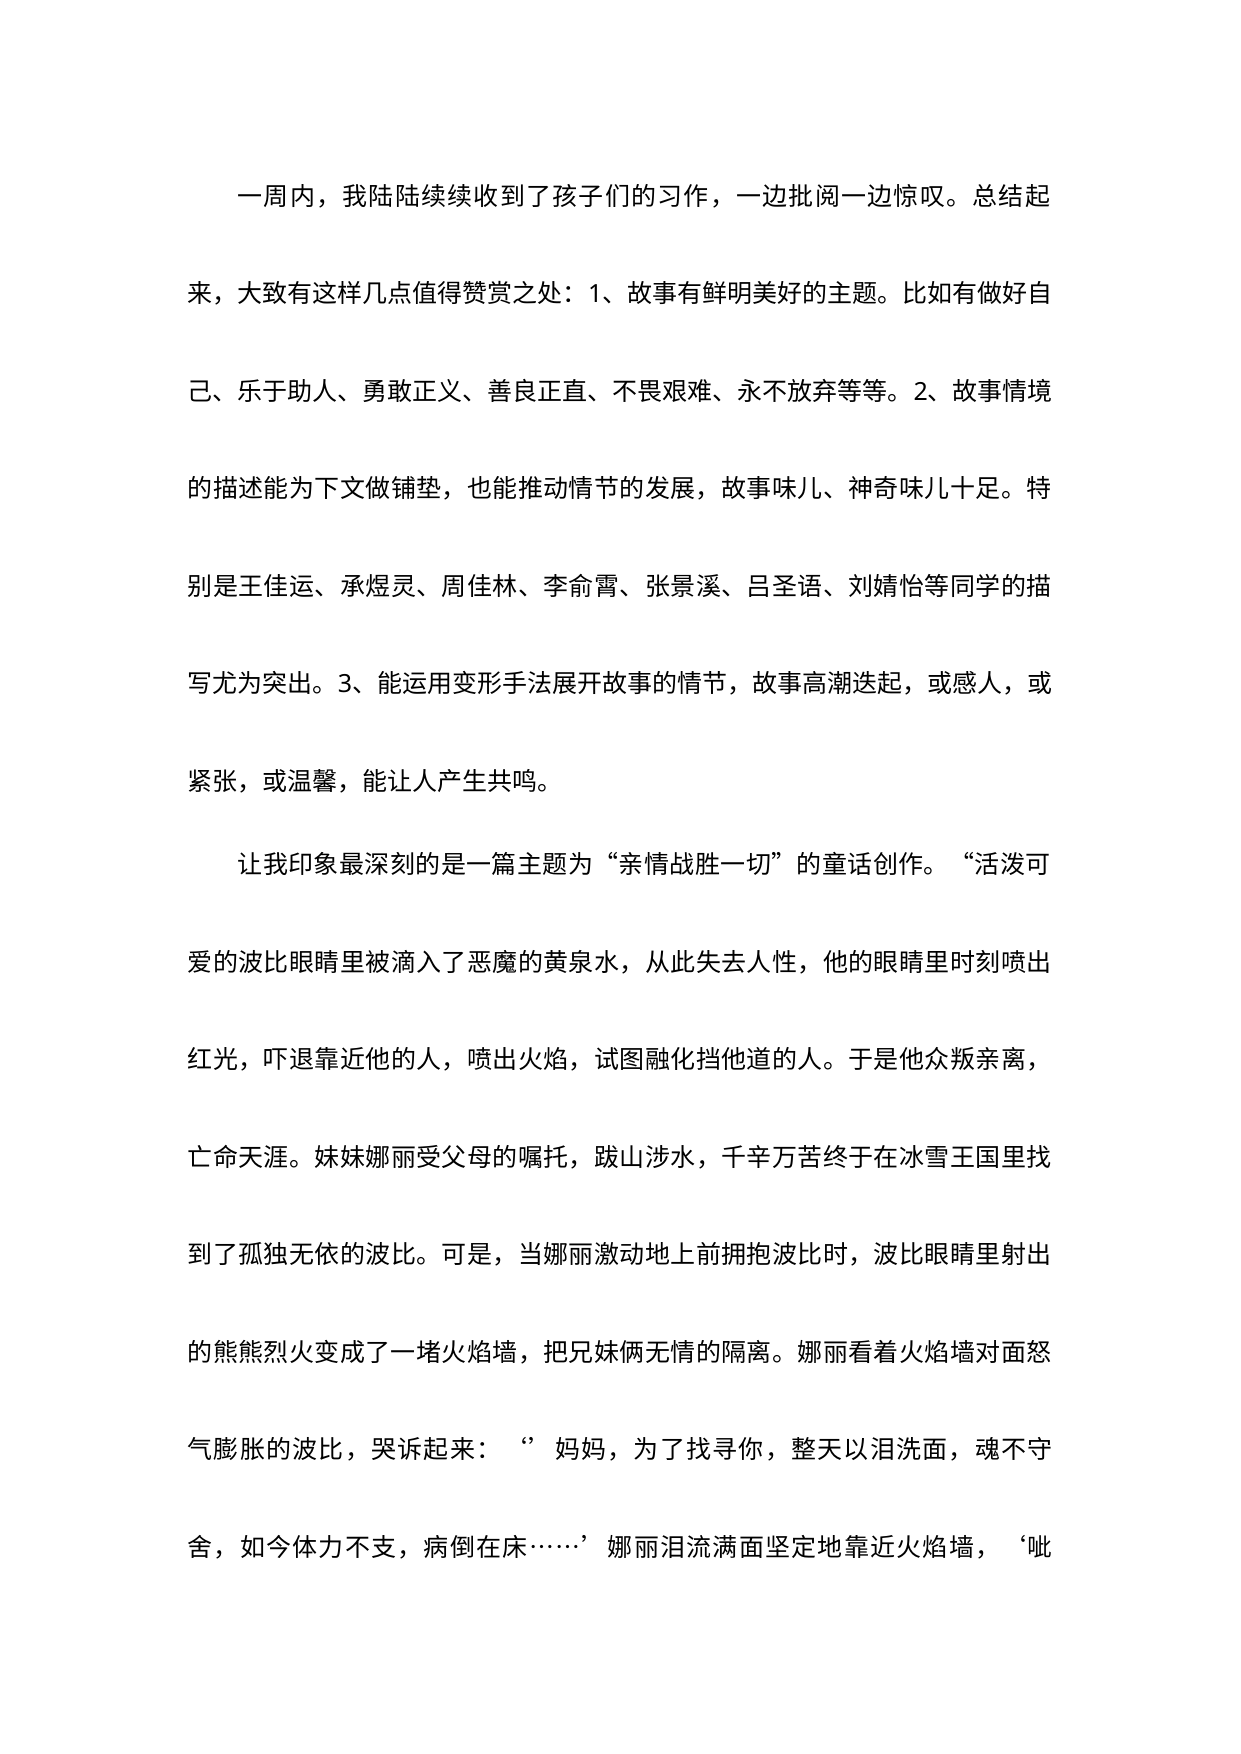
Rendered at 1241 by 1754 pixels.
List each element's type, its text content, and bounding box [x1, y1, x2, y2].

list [187, 830, 1053, 1578]
list 一周内，我陆陆续续收到了孩子们的习作，一边批阅一边惊叹。总结起来，大致有这样几点值得赞赏之处：1、故事有鲜明美好的主题。比如有做好自己、乐于助人、勇敢正义、善良正直、不畏艰难、永不放弃等等。2、故事情境的描述能为下文做铺垫，也能推动情节的发展，故事味儿、神奇味儿十足。特别是王佳运、承煜灵、周佳林、李俞霄、张景溪、吕圣语、刘婧怡等同学的描写尤为突出。3、能运用变形手法展开故事的情节，故事高潮迭起，或感人，或紧张，或温馨，能让人产生共鸣。 [187, 162, 1053, 812]
